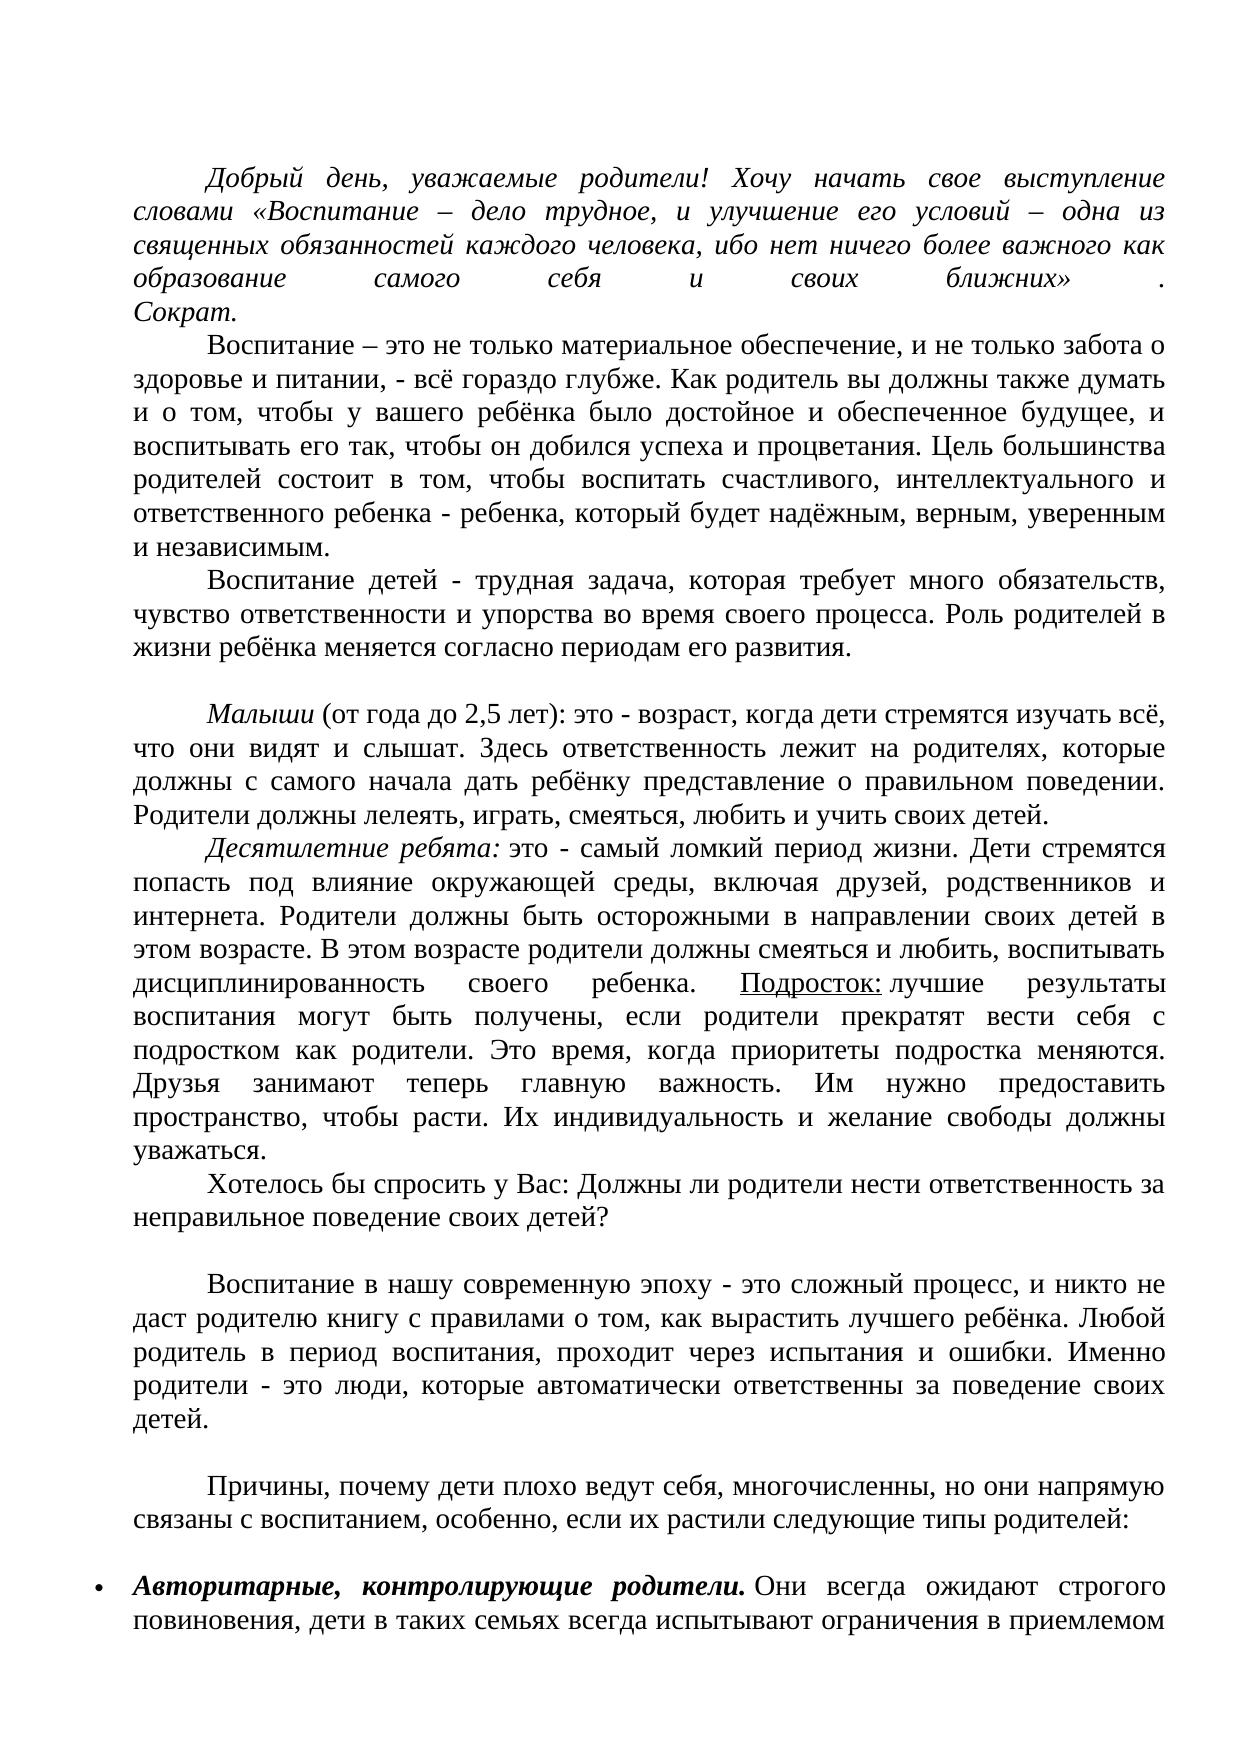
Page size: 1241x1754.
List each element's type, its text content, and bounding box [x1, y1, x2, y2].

text Малыши (от года до 2,5 лет): это - возраст, когда дети стремятся изучать всё, что они видят и слышат. Здесь ответственность лежит на родителях, которые должны с самого начала дать ребёнку представление о правильном поведении. Родители должны лелеять, играть, смеяться, любить и учить своих детей. [133, 696, 1167, 831]
text Добрый день, уважаемые родители! Хочу начать свое выступление словами «Воспитание – дело трудное, и улучшение его условий – одна из священных обязанностей каждого человека, ибо нет ничего более важного как образование самого себя и своих ближних» . Сократ. [133, 160, 1167, 327]
text Воспитание – это не только материальное обеспечение, и не только забота о здоровье и питании, - всё гораздо глубже. Как родитель вы должны также думать и о том, чтобы у вашего ребёнка было достойное и обеспеченное будущее, и воспитывать его так, чтобы он добился успеха и процветания. Цель большинства родителей состоит в том, чтобы воспитать счастливого, интеллектуального и ответственного ребенка - ребенка, который будет надёжным, верным, уверенным и независимым. [133, 327, 1167, 562]
text Воспитание детей - трудная задача, которая требует много обязательств, чувство ответственности и упорства во время своего процесса. Роль родителей в жизни ребёнка меняется согласно периодам его развития. [133, 562, 1167, 663]
text Хотелось бы спросить у Вас: Должны ли родители нести ответственность за неправильное поведение своих детей? [133, 1166, 1167, 1233]
text Причины, почему дети плохо ведут себя, многочисленны, но они напрямую связаны с воспитанием, особенно, если их растили следующие типы родителей: [133, 1468, 1167, 1535]
text Воспитание в нашу современную эпоху - это сложный процесс, и никто не даст родителю книгу с правилами о том, как вырастить лучшего ребёнка. Любой родитель в период воспитания, проходит через испытания и ошибки. Именно родители - это люди, которые автоматически ответственны за поведение своих детей. [133, 1267, 1167, 1434]
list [95, 1568, 1167, 1636]
text Десятилетние ребята: это - самый ломкий период жизни. Дети стремятся попасть под влияние окружающей среды, включая друзей, родственников и интернета. Родители должны быть осторожными в направлении своих детей в этом возрасте. В этом возрасте родители должны смеяться и любить, воспитывать дисциплинированность своего ребенка. Подросток: лучшие результаты воспитания могут быть получены, если родители прекратят вести себя с подростком как родители. Это время, когда приоритеты подростка меняются. Друзья занимают теперь главную важность. Им нужно предоставить пространство, чтобы расти. Их индивидуальность и желание свободы должны уважаться. [133, 831, 1167, 1166]
